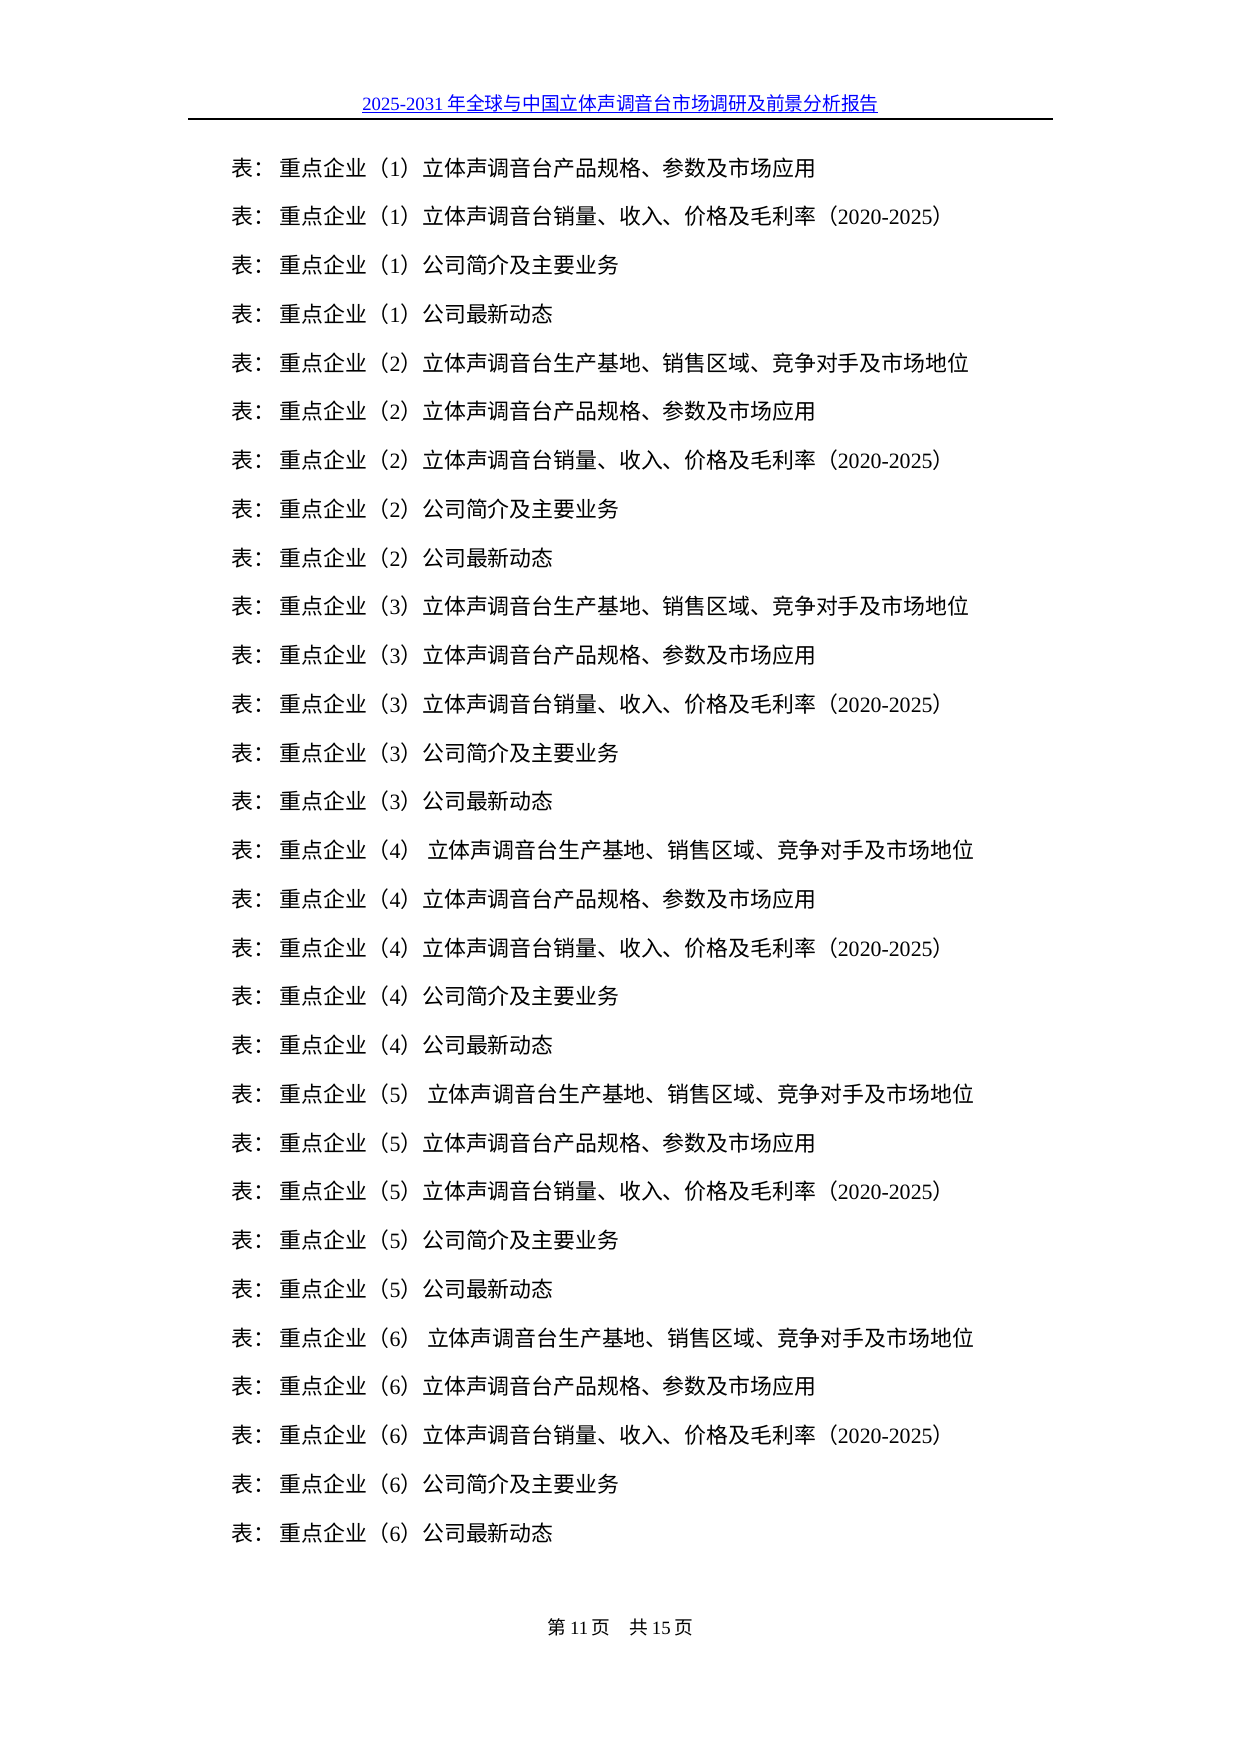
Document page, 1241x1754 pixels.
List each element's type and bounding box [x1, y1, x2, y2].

text [187, 150, 1053, 1548]
